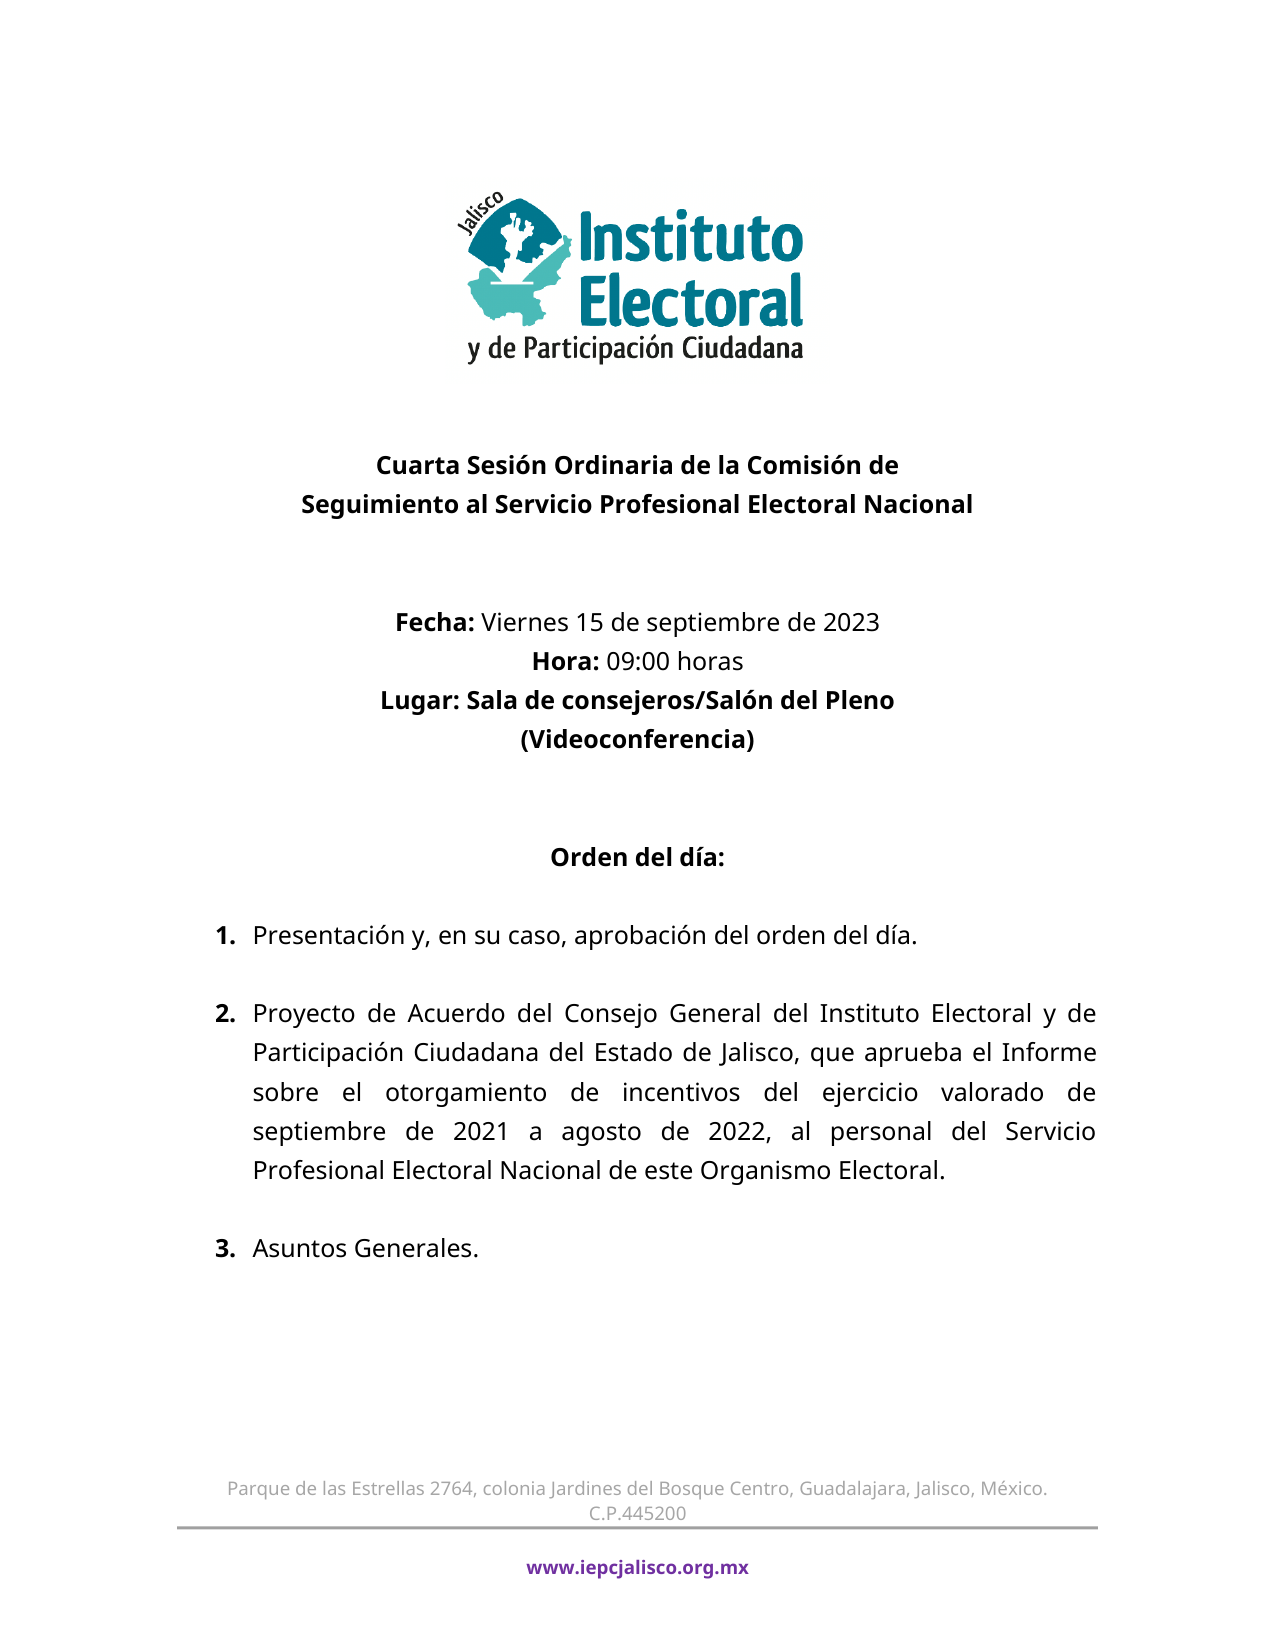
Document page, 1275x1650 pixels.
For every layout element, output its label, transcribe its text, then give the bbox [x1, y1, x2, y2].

picture [445, 177, 830, 384]
text (Videoconferencia) [177, 722, 1098, 756]
text Hora: 09:00 horas [177, 643, 1098, 677]
text Lugar: Sala de consejeros/Salón del Pleno [177, 683, 1098, 717]
list Proyecto de Acuerdo del Consejo General del Instituto Electoral y de Participación Ciudadana del Estado de Jalisco, que aprueba el Informe sobre el otorgamiento de incentivos del ejercicio valorado de septiembre de 2021 a agosto de 2022, al personal del Servicio Profesional Electoral Nacional de este Organismo Electoral. [215, 996, 1098, 1187]
text Orden del día: [177, 839, 1098, 873]
list Presentación y, en su caso, aprobación del orden del día. [215, 918, 1098, 952]
list Asuntos Generales. [215, 1231, 1098, 1265]
text Seguimiento al Servicio Profesional Electoral Nacional [177, 487, 1098, 521]
text Cuarta Sesión Ordinaria de la Comisión de [177, 448, 1098, 482]
text Fecha: Viernes 15 de septiembre de 2023 [177, 604, 1098, 638]
